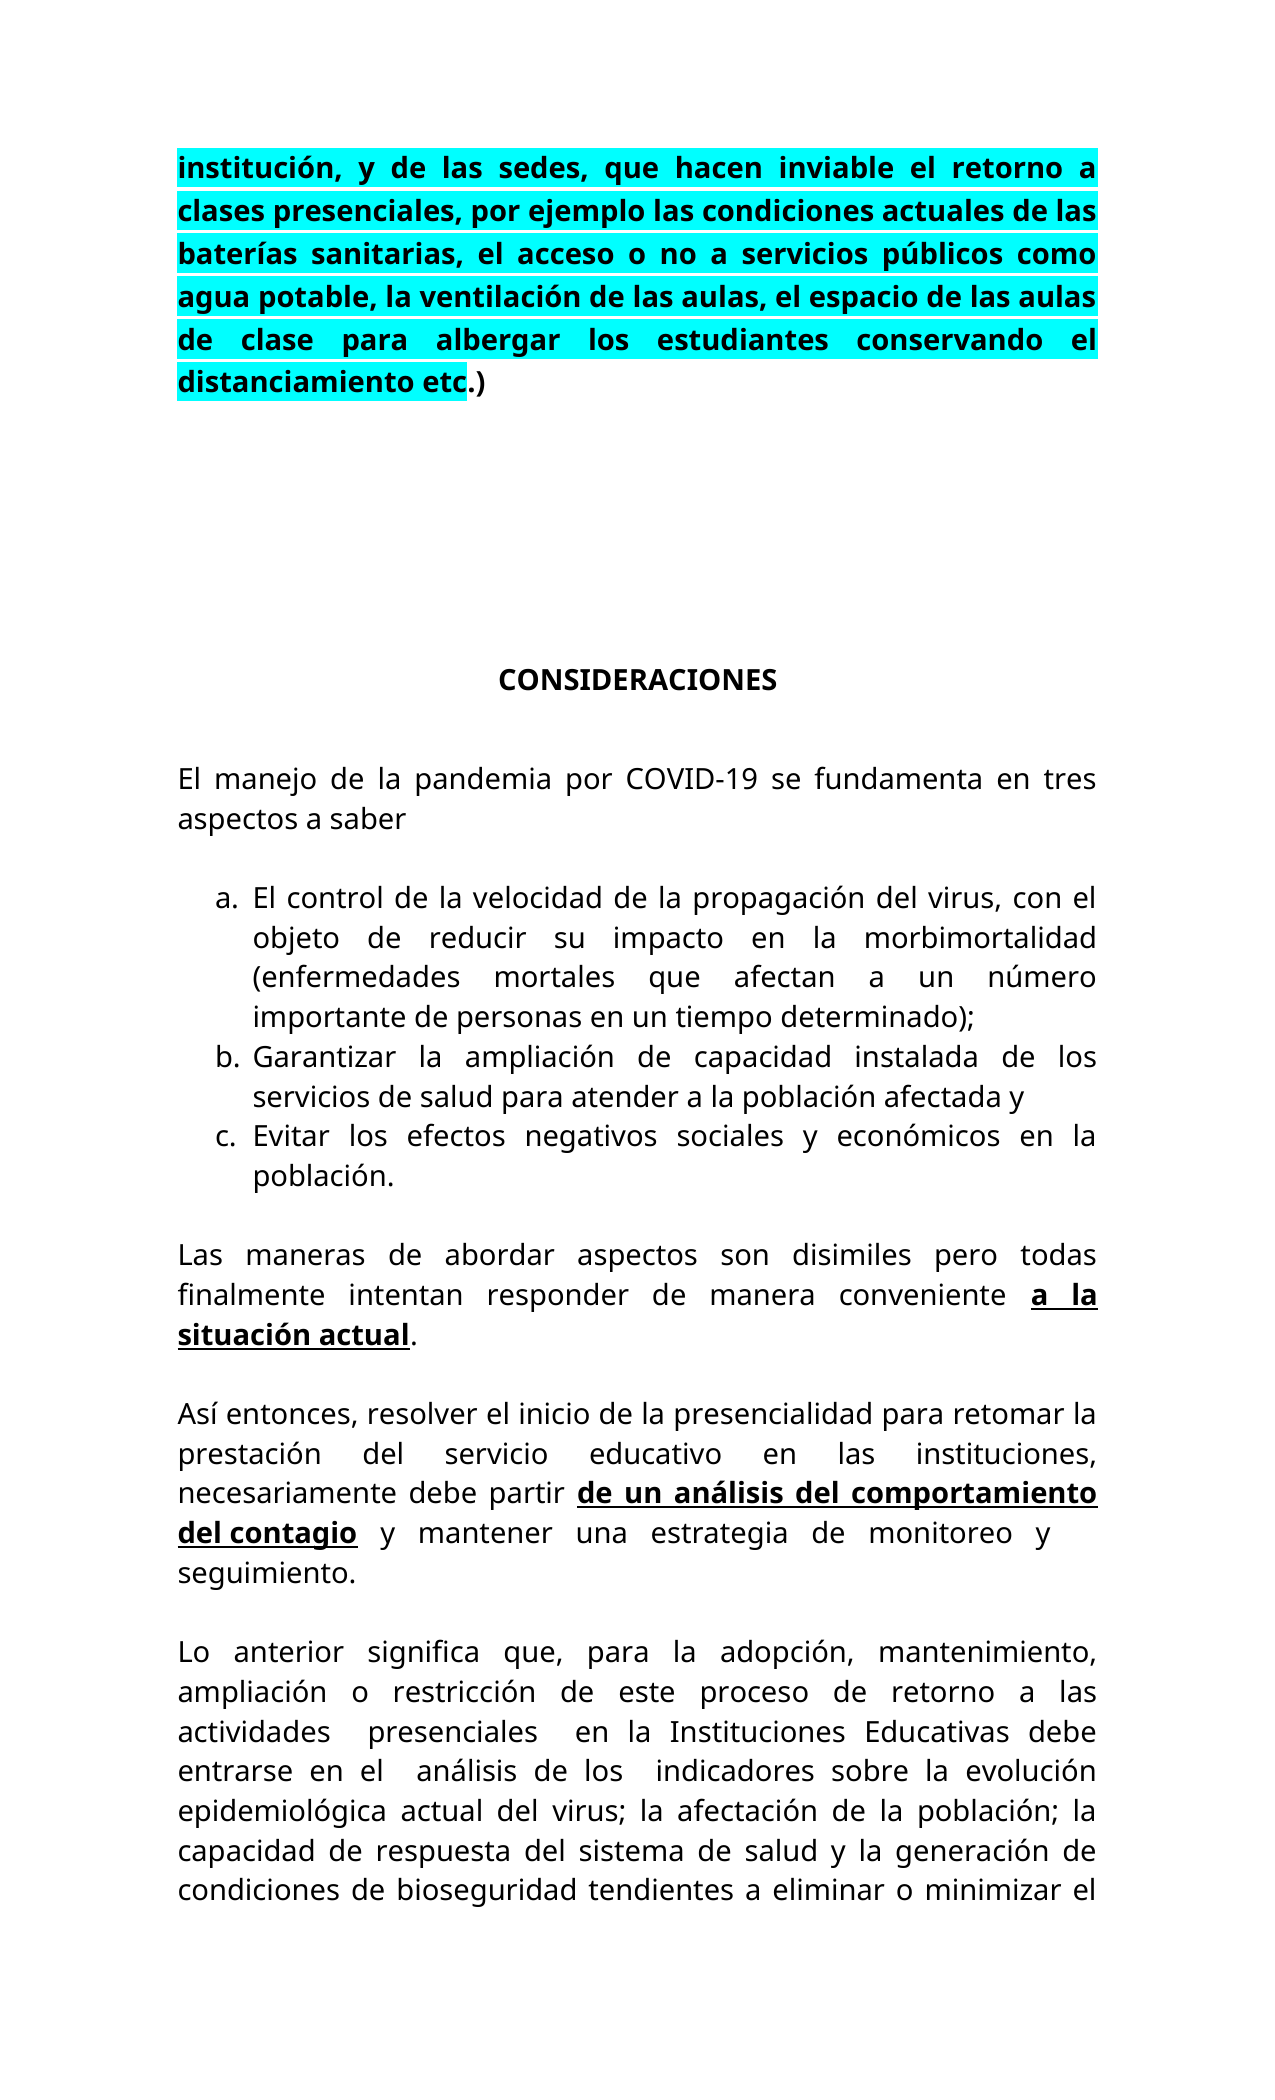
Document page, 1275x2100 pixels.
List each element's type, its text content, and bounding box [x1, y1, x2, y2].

text seguimiento. [177, 1552, 1098, 1592]
text El manejo de la pandemia por COVID-19 se fundamenta en tres aspectos a saber [177, 758, 1098, 838]
list Garantizar la ampliación de capacidad instalada de los servicios de salud para atender a la población afectada y [215, 1036, 1098, 1116]
text Igualmente en este punto debe anunciarse las particularidades que frente a infraestructura presenta la institución, y de las sedes, que hacen inviable el retorno a clases presenciales, por ejemplo las condiciones actuales de las baterías sanitarias, el acceso o no a servicios públicos como agua potable, la ventilación de las aulas, el espacio de las aulas de clase para albergar los estudiantes conservando el distanciamiento etc.) [177, 359, 1098, 401]
text Las maneras de abordar aspectos son disimiles pero todas finalmente intentan responder de manera conveniente a la situación actual. [177, 1234, 1098, 1354]
list Evitar los efectos negativos sociales y económicos en la población. [215, 1116, 1098, 1195]
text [177, 1631, 1098, 1909]
text Así entonces, resolver el inicio de la presencialidad para retomar la prestación del servicio educativo en las instituciones, necesariamente debe partir de un análisis del comportamiento del contagio y mantener una estrategia de monitoreo y [177, 1393, 1098, 1552]
list El control de la velocidad de la propagación del virus, con el objeto de reducir su impacto en la morbimortalidad (enfermedades mortales que afectan a un número importante de personas en un tiempo determinado); [215, 877, 1098, 1036]
text CONSIDERACIONES [177, 659, 1098, 699]
